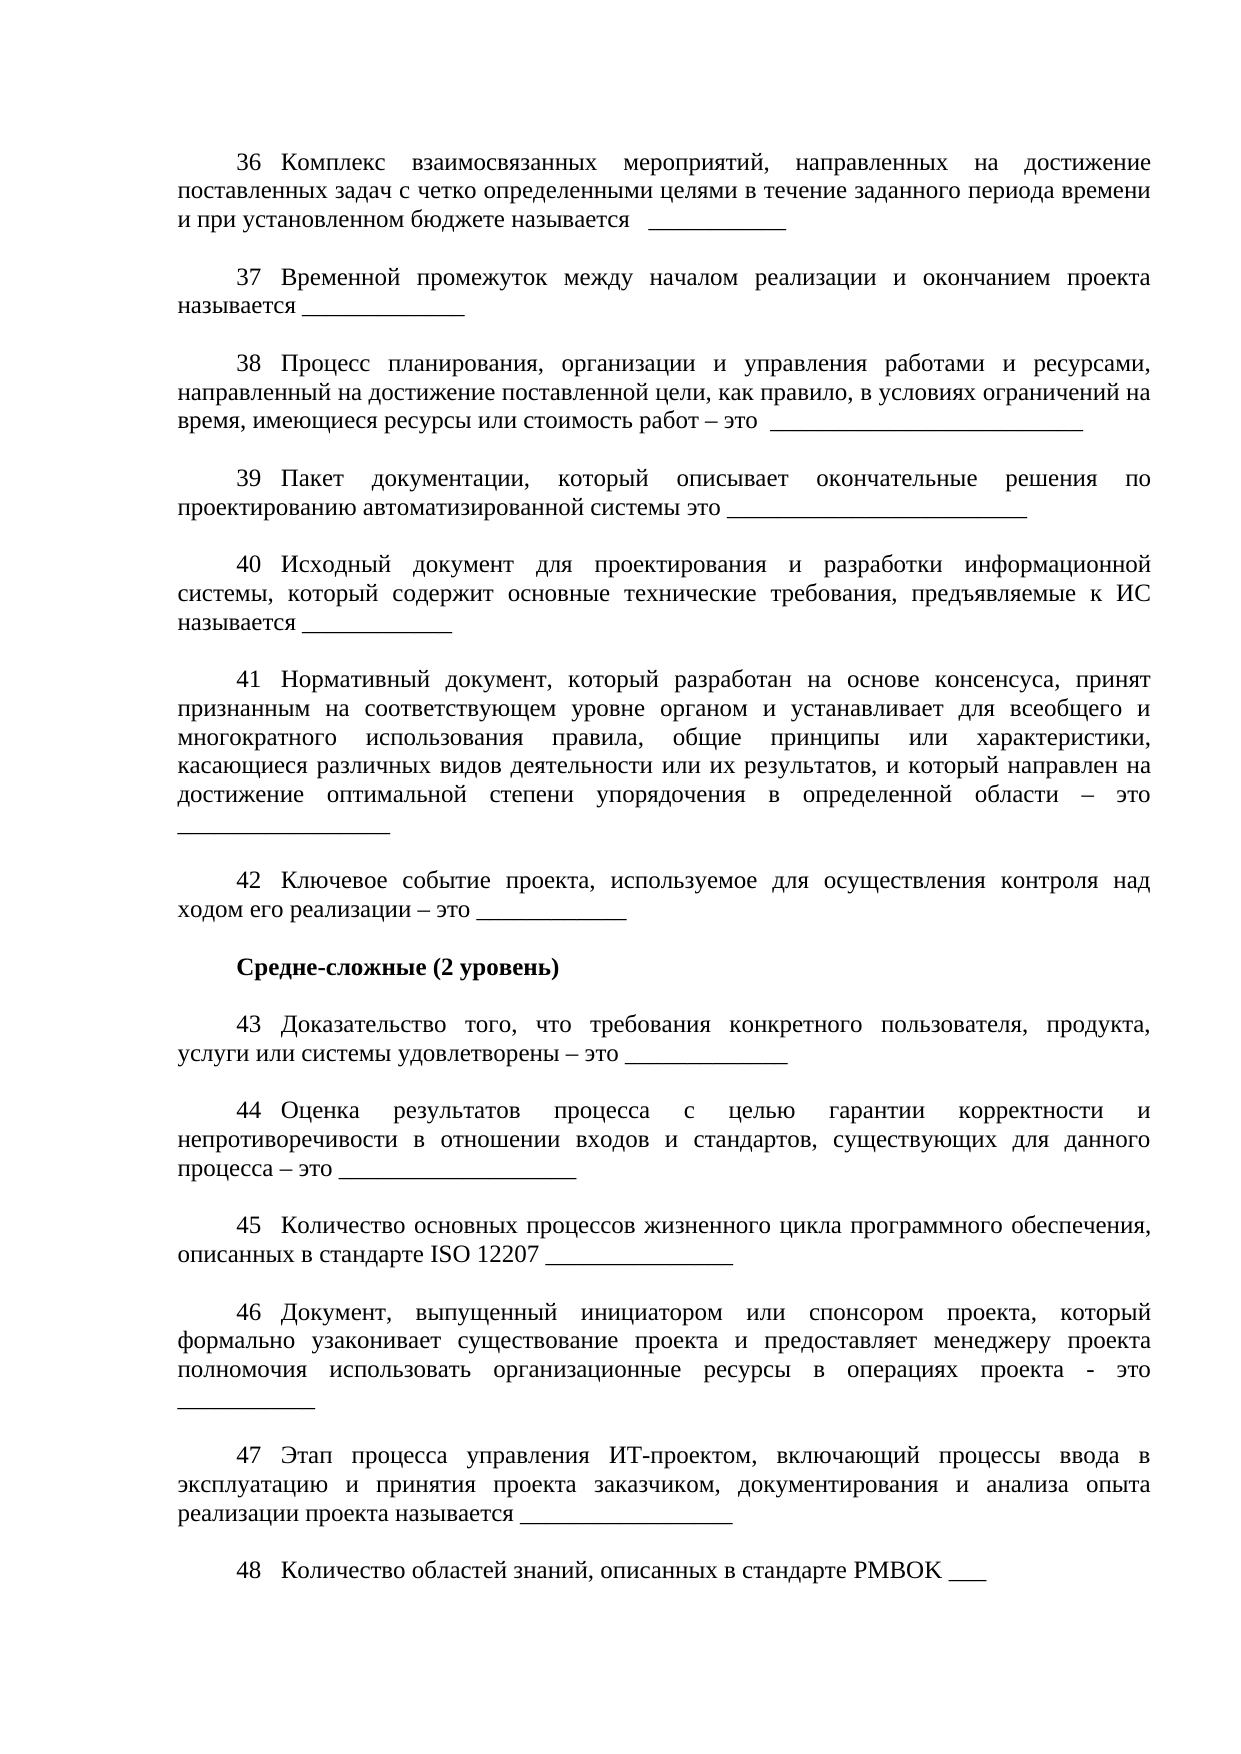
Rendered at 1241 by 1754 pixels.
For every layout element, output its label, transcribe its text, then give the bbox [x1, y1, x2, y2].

text 37 Временной промежуток между началом реализации и окончанием проекта называется _____________ [177, 262, 1152, 319]
text 39 Пакет документации, который описывает окончательные решения по проектированию автоматизированной системы это ________________________ [177, 463, 1152, 521]
text 44 Оценка результатов процесса с целью гарантии корректности и непротиворечивости в отношении входов и стандартов, существующих для данного процесса – это ___________________ [177, 1096, 1152, 1182]
text Средне-сложные (2 уровень) [177, 952, 1152, 981]
text 48 Количество областей знаний, описанных в стандарте PMBOK ___ [177, 1556, 1152, 1584]
text 40 Исходный документ для проектирования и разработки информационной системы, который содержит основные технические требования, предъявляемые к ИС называется ____________ [177, 549, 1152, 636]
text 36 Комплекс взаимосвязанных мероприятий, направленных на достижение поставленных задач с четко определенными целями в течение заданного периода времени и при установленном бюджете называется ___________ [177, 147, 1152, 233]
text 47 Этап процесса управления ИТ-проектом, включающий процессы ввода в эксплуатацию и принятия проекта заказчиком, документирования и анализа опыта реализации проекта называется _________________ [177, 1441, 1152, 1527]
text 42 Ключевое событие проекта, используемое для осуществления контроля над ходом его реализации – это ____________ [177, 866, 1152, 923]
text 41 Нормативный документ, который разработан на основе консенсуса, принят признанным на соответствующем уровне органом и устанавливает для всеобщего и многократного использования правила, общие принципы или характеристики, касающиеся различных видов деятельности или их результатов, и который направлен на достижение оптимальной степени упорядочения в определенной области – это _________________ [177, 664, 1152, 837]
text 43 Доказательство того, что требования конкретного пользователя, продукта, услуги или системы удовлетворены – это _____________ [177, 1009, 1152, 1067]
text 46 Документ, выпущенный инициатором или спонсором проекта, который формально узаконивает существование проекта и предоставляет менеджеру проекта полномочия использовать организационные ресурсы в операциях проекта - это ___________ [177, 1297, 1152, 1412]
text 45 Количество основных процессов жизненного цикла программного обеспечения, описанных в стандарте ISO 12207 _______________ [177, 1211, 1152, 1268]
text 38 Процесс планирования, организации и управления работами и ресурсами, направленный на достижение поставленной цели, как правило, в условиях ограничений на время, имеющиеся ресурсы или стоимость работ – это _________________________ [177, 348, 1152, 434]
